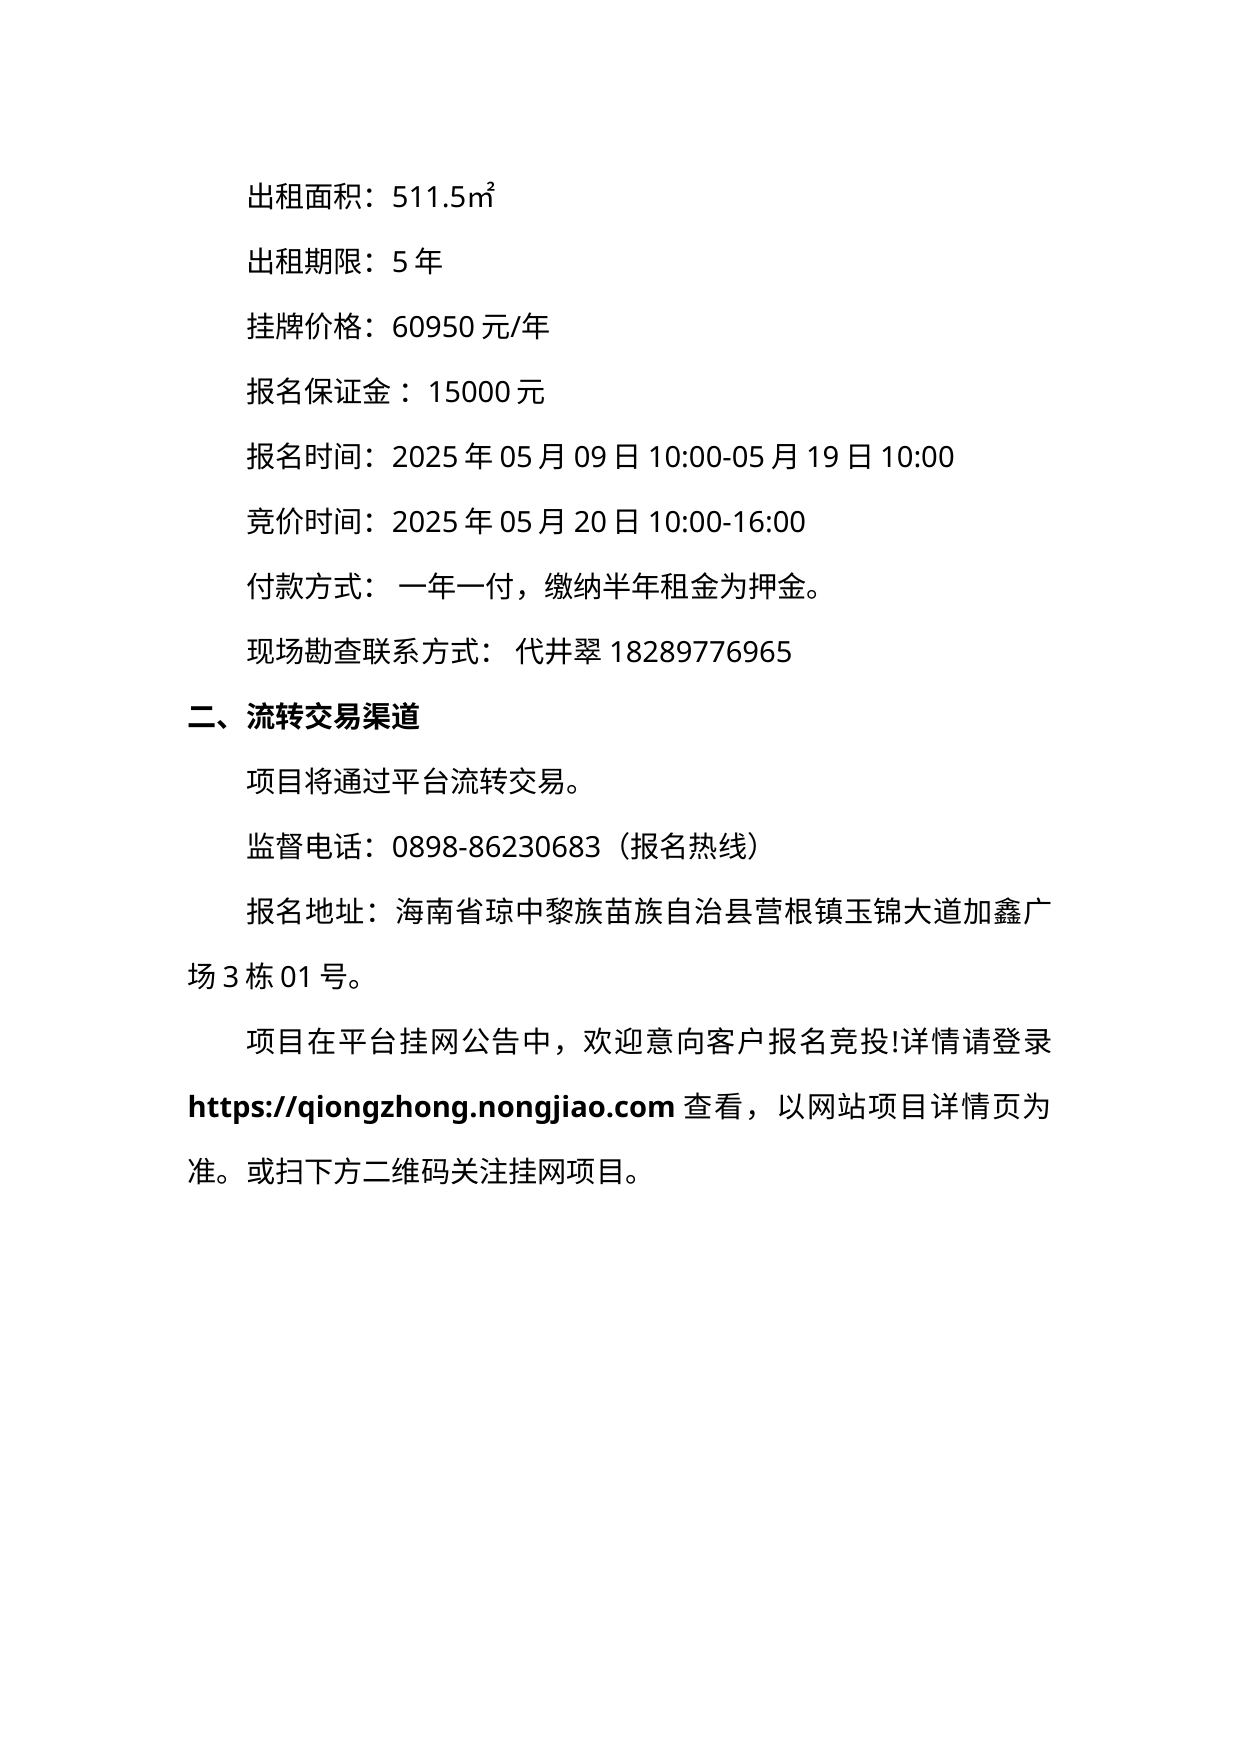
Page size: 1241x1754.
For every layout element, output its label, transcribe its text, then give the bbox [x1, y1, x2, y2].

text 竞价时间：2025年05月20日10:00-16:00 [187, 487, 1053, 552]
text 出租面积：511.5㎡ [187, 162, 1053, 227]
text 报名保证金 ：15000元 [187, 357, 1053, 422]
text 现场勘查联系方式： 代井翠 18289776965 [187, 617, 1053, 682]
text 挂牌价格：60950元/年 [187, 292, 1053, 357]
text 出租期限：5年 [187, 227, 1053, 292]
text 报名时间：2025年05月09日10:00-05月19日10:00 [187, 422, 1053, 487]
text 项目在平台挂网公告中，欢迎意向客户报名竞投!详情请登录 https://qiongzhong.nongjiao.com查看，以网站项目详情页为准。或扫下方二维码关注挂网项目。 [187, 1007, 1053, 1202]
text 监督电话：0898-86230683（报名热线） [187, 812, 1053, 877]
text 付款方式： 一年一付，缴纳半年租金为押金。 [187, 552, 1053, 617]
text 项目将通过平台流转交易。 [187, 747, 1053, 812]
text 二、流转交易渠道 [187, 682, 1053, 747]
text 报名地址：海南省琼中黎族苗族自治县营根镇玉锦大道加鑫广场3栋01号。 [187, 877, 1053, 1007]
